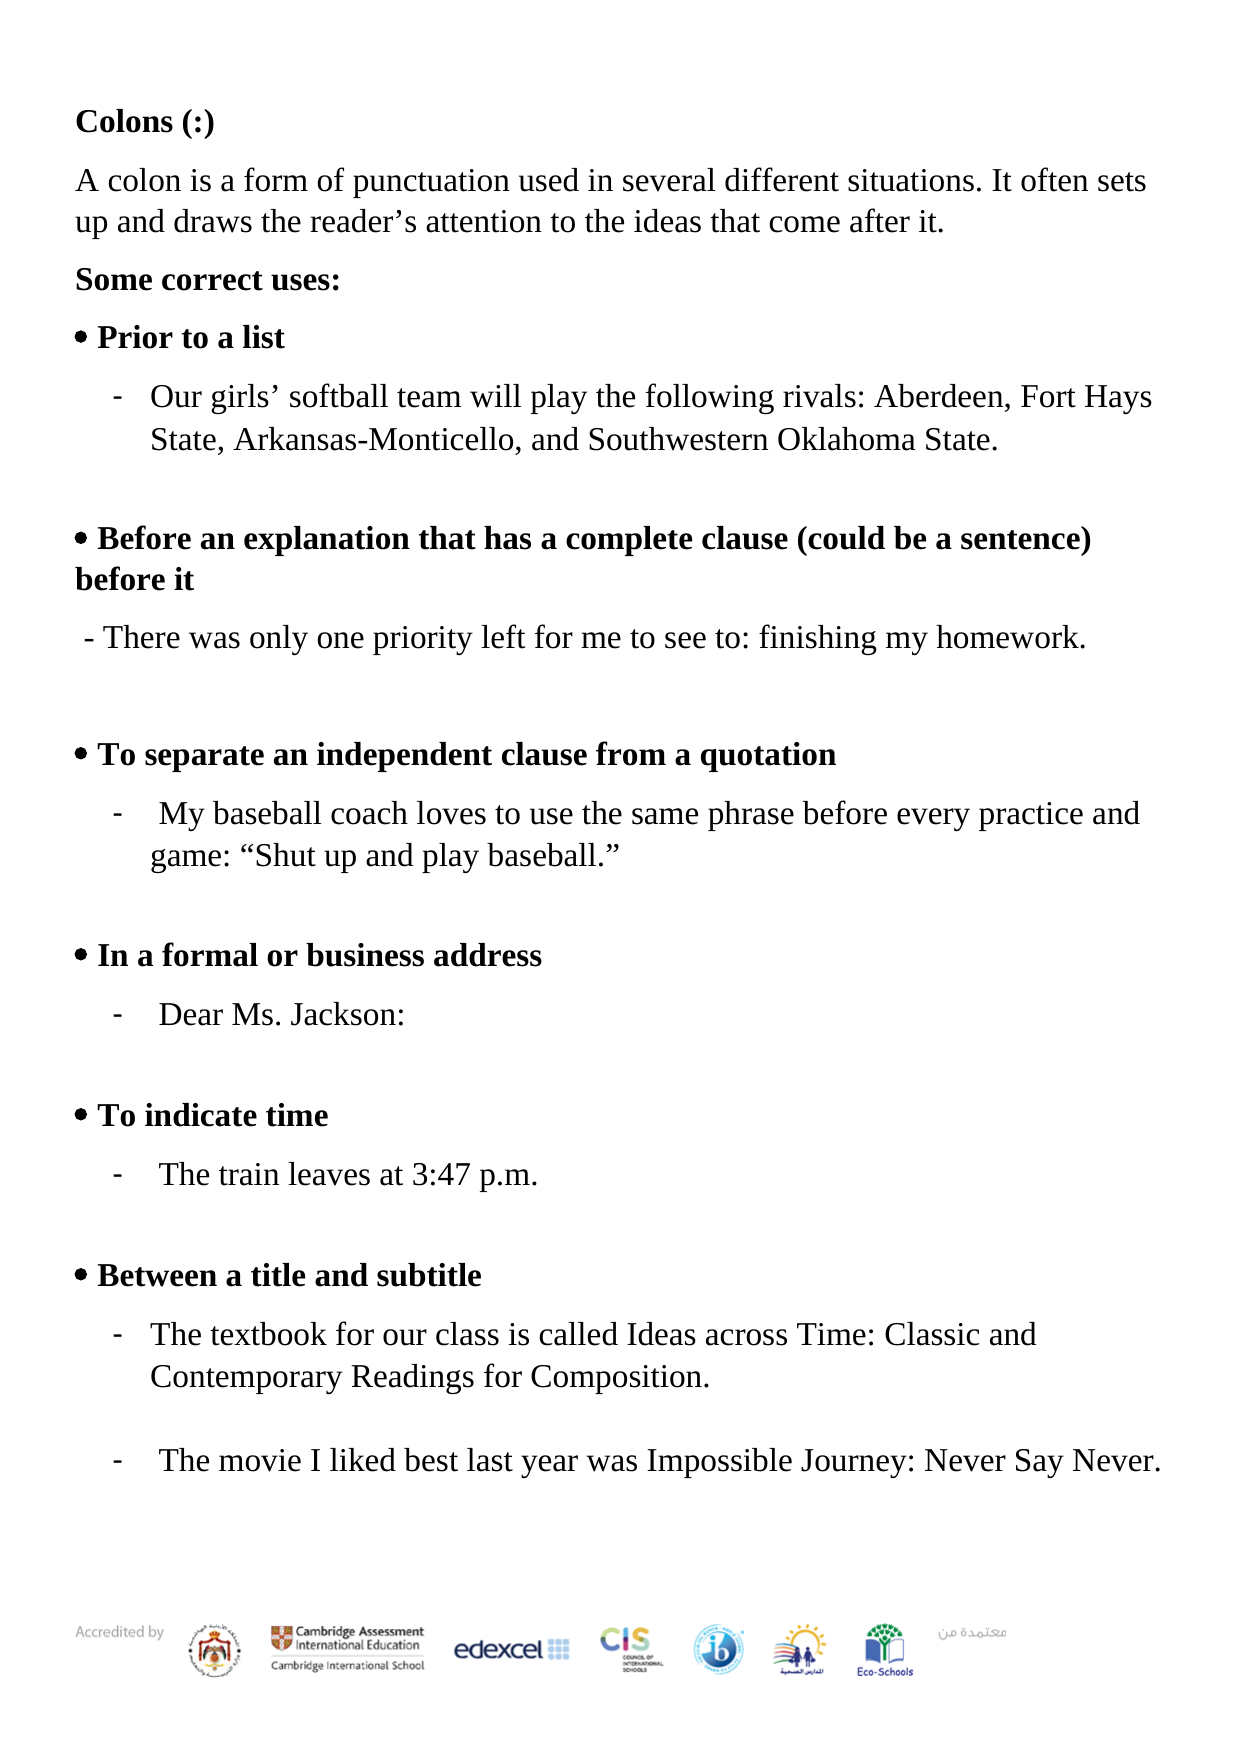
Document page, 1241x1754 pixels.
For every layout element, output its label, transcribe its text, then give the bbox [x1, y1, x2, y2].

picture [75, 1621, 1007, 1681]
text To separate an independent clause from a quotation [75, 734, 1165, 772]
text - There was only one priority left for me to see to: finishing my homework. [75, 618, 1165, 656]
list The train leaves at 3:47 p.m. [112, 1153, 1165, 1194]
text Before an explanation that has a complete clause (could be a sentence) before it [75, 518, 1165, 598]
text In a formal or business address [75, 935, 1165, 973]
list Dear Ms. Jackson: [112, 993, 1165, 1034]
list The textbook for our class is called Ideas across Time: Classic and Contemporary Readings for Composition. [112, 1313, 1165, 1395]
text Prior to a list [75, 317, 1165, 356]
text Between a title and subtitle [75, 1255, 1165, 1293]
text Some correct uses: [75, 259, 1165, 297]
list My baseball coach loves to use the same phrase before every practice and game: “Shut up and play baseball.” [112, 792, 1165, 874]
list The movie I liked best last year was Impossible Journey: Never Say Never. [112, 1439, 1165, 1480]
list Our girls’ softball team will play the following rivals: Aberdeen, Fort Hays State, Arkansas-Monticello, and Southwestern Oklahoma State. [112, 375, 1165, 457]
text To indicate time [75, 1095, 1165, 1133]
text Colons (:) [75, 102, 1165, 140]
text A colon is a form of punctuation used in several different situations. It often sets up and draws the reader’s attention to the ideas that come after it. [75, 160, 1165, 239]
